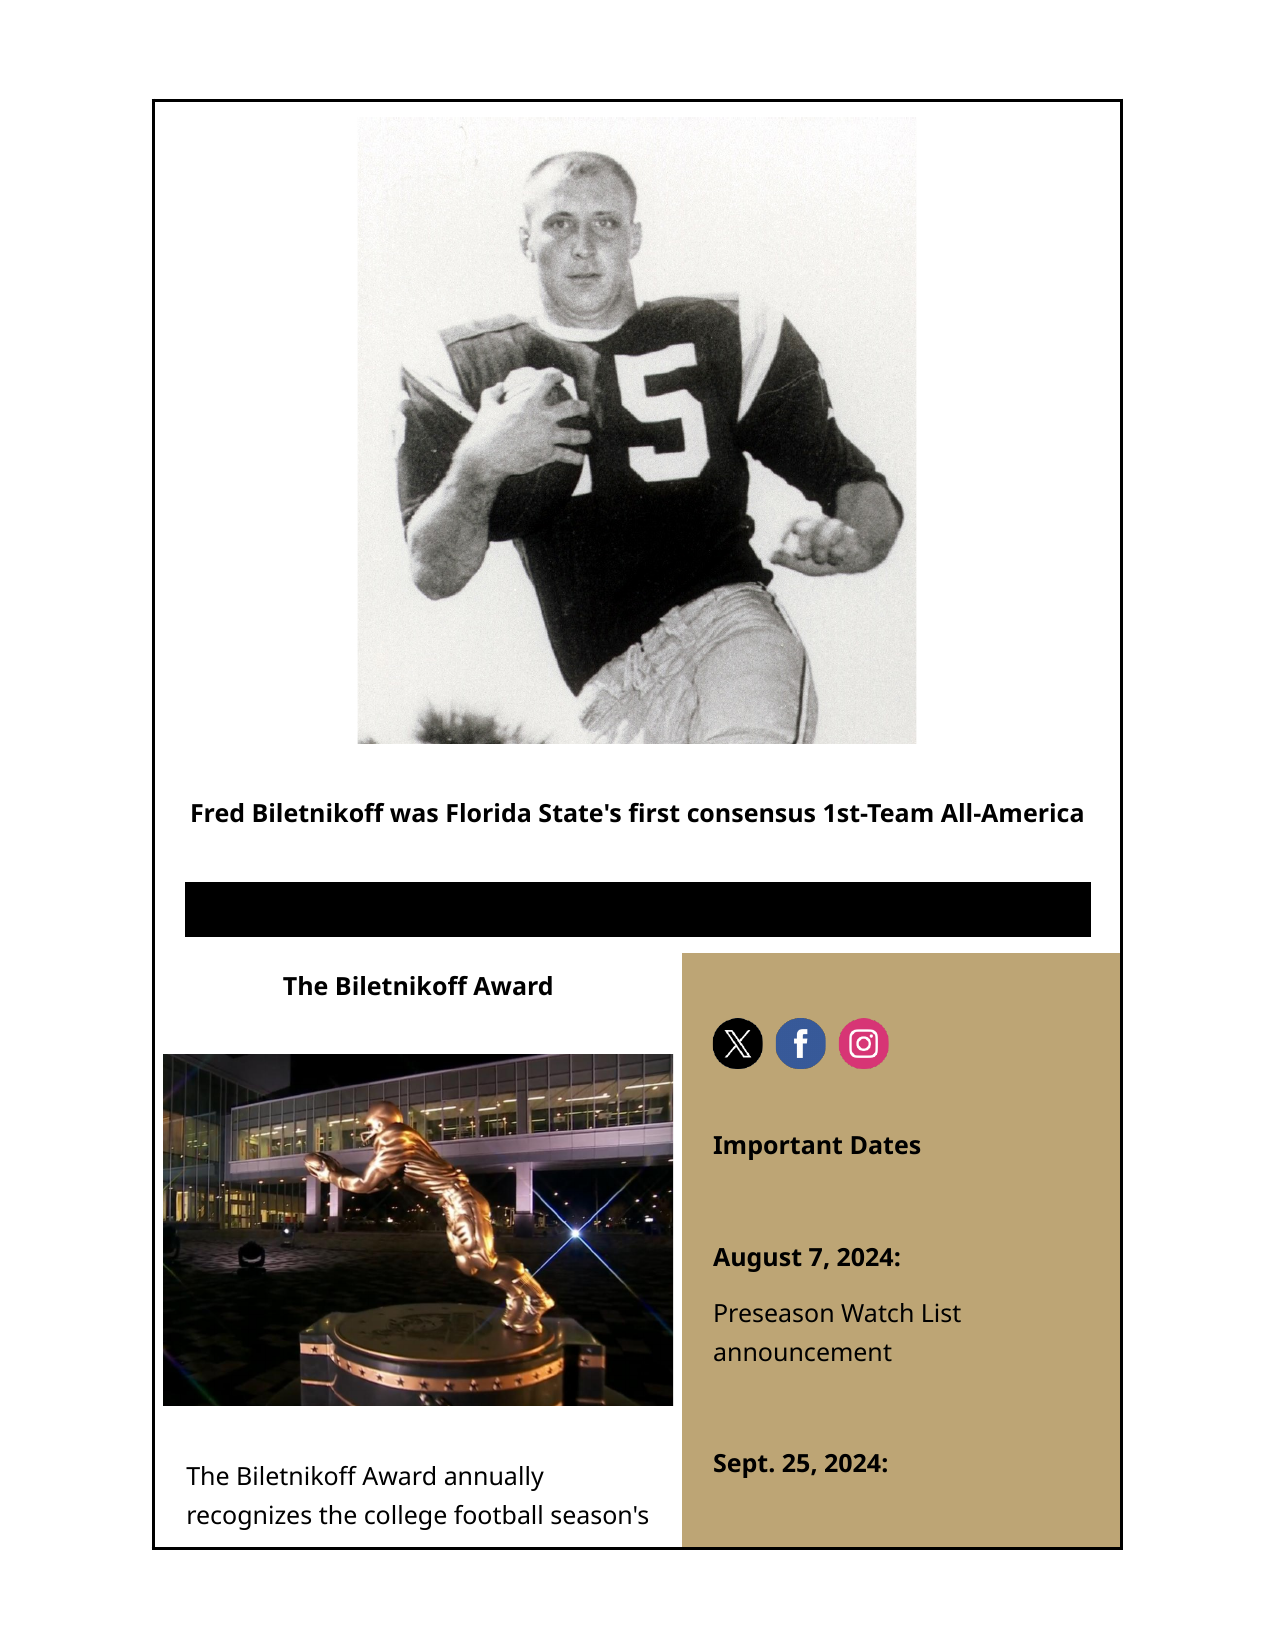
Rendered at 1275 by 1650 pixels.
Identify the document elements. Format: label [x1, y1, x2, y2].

picture [163, 1054, 674, 1406]
picture [838, 1018, 889, 1069]
picture [357, 117, 917, 744]
table_header [75, 75, 1200, 1574]
picture [712, 1018, 763, 1069]
picture [775, 1018, 826, 1069]
